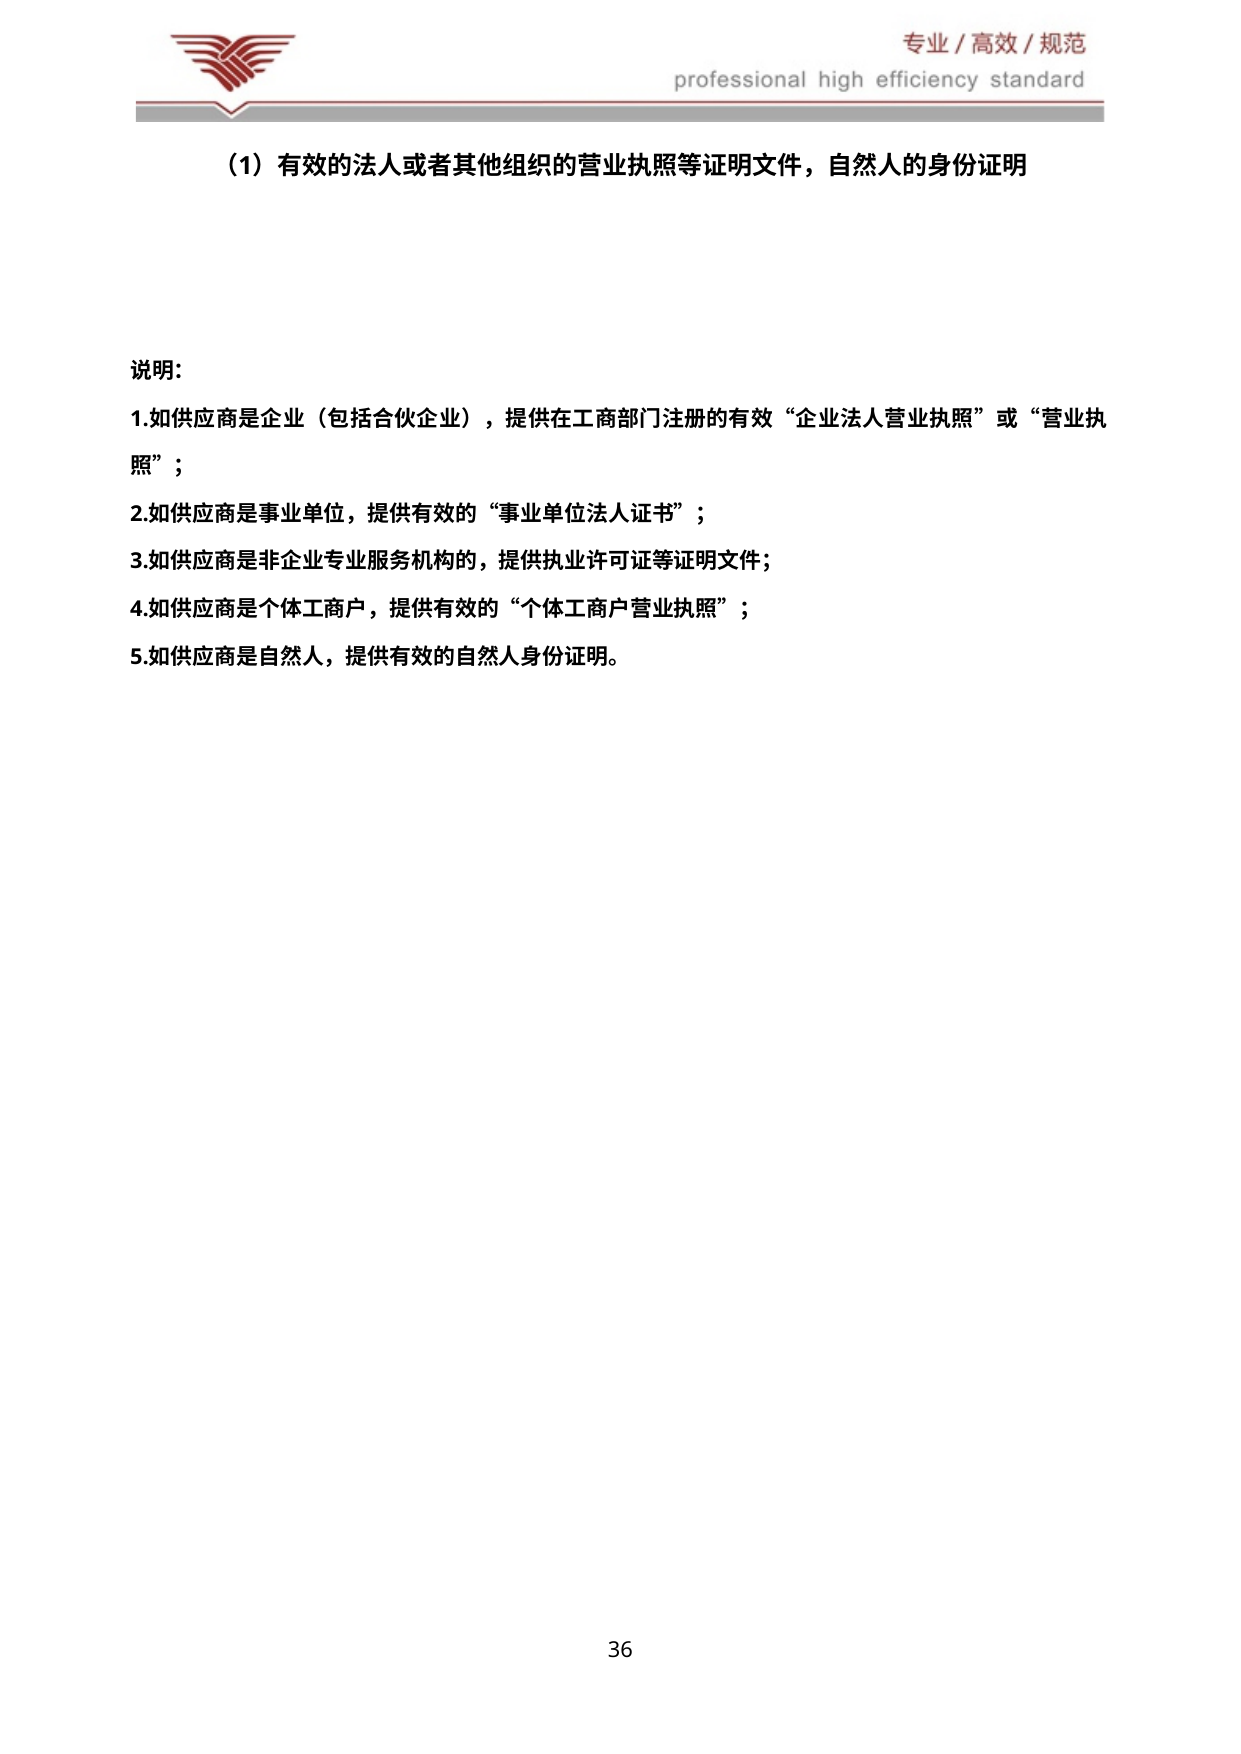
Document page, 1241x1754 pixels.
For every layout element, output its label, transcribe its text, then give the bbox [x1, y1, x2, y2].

text （1）有效的法人或者其他组织的营业执照等证明文件，自然人的身份证明 [130, 146, 1110, 182]
text 1.如供应商是企业（包括合伙企业），提供在工商部门注册的有效“企业法人营业执照”或“营业执照”； [130, 401, 1110, 480]
text 3.如供应商是非企业专业服务机构的，提供执业许可证等证明文件； [130, 543, 1110, 575]
text 说明： [130, 353, 1110, 385]
text 5.如供应商是自然人，提供有效的自然人身份证明。 [130, 639, 1110, 670]
text 2.如供应商是事业单位，提供有效的“事业单位法人证书”； [130, 496, 1110, 528]
text 4.如供应商是个体工商户，提供有效的“个体工商户营业执照”； [130, 591, 1110, 623]
picture [135, 11, 1105, 122]
